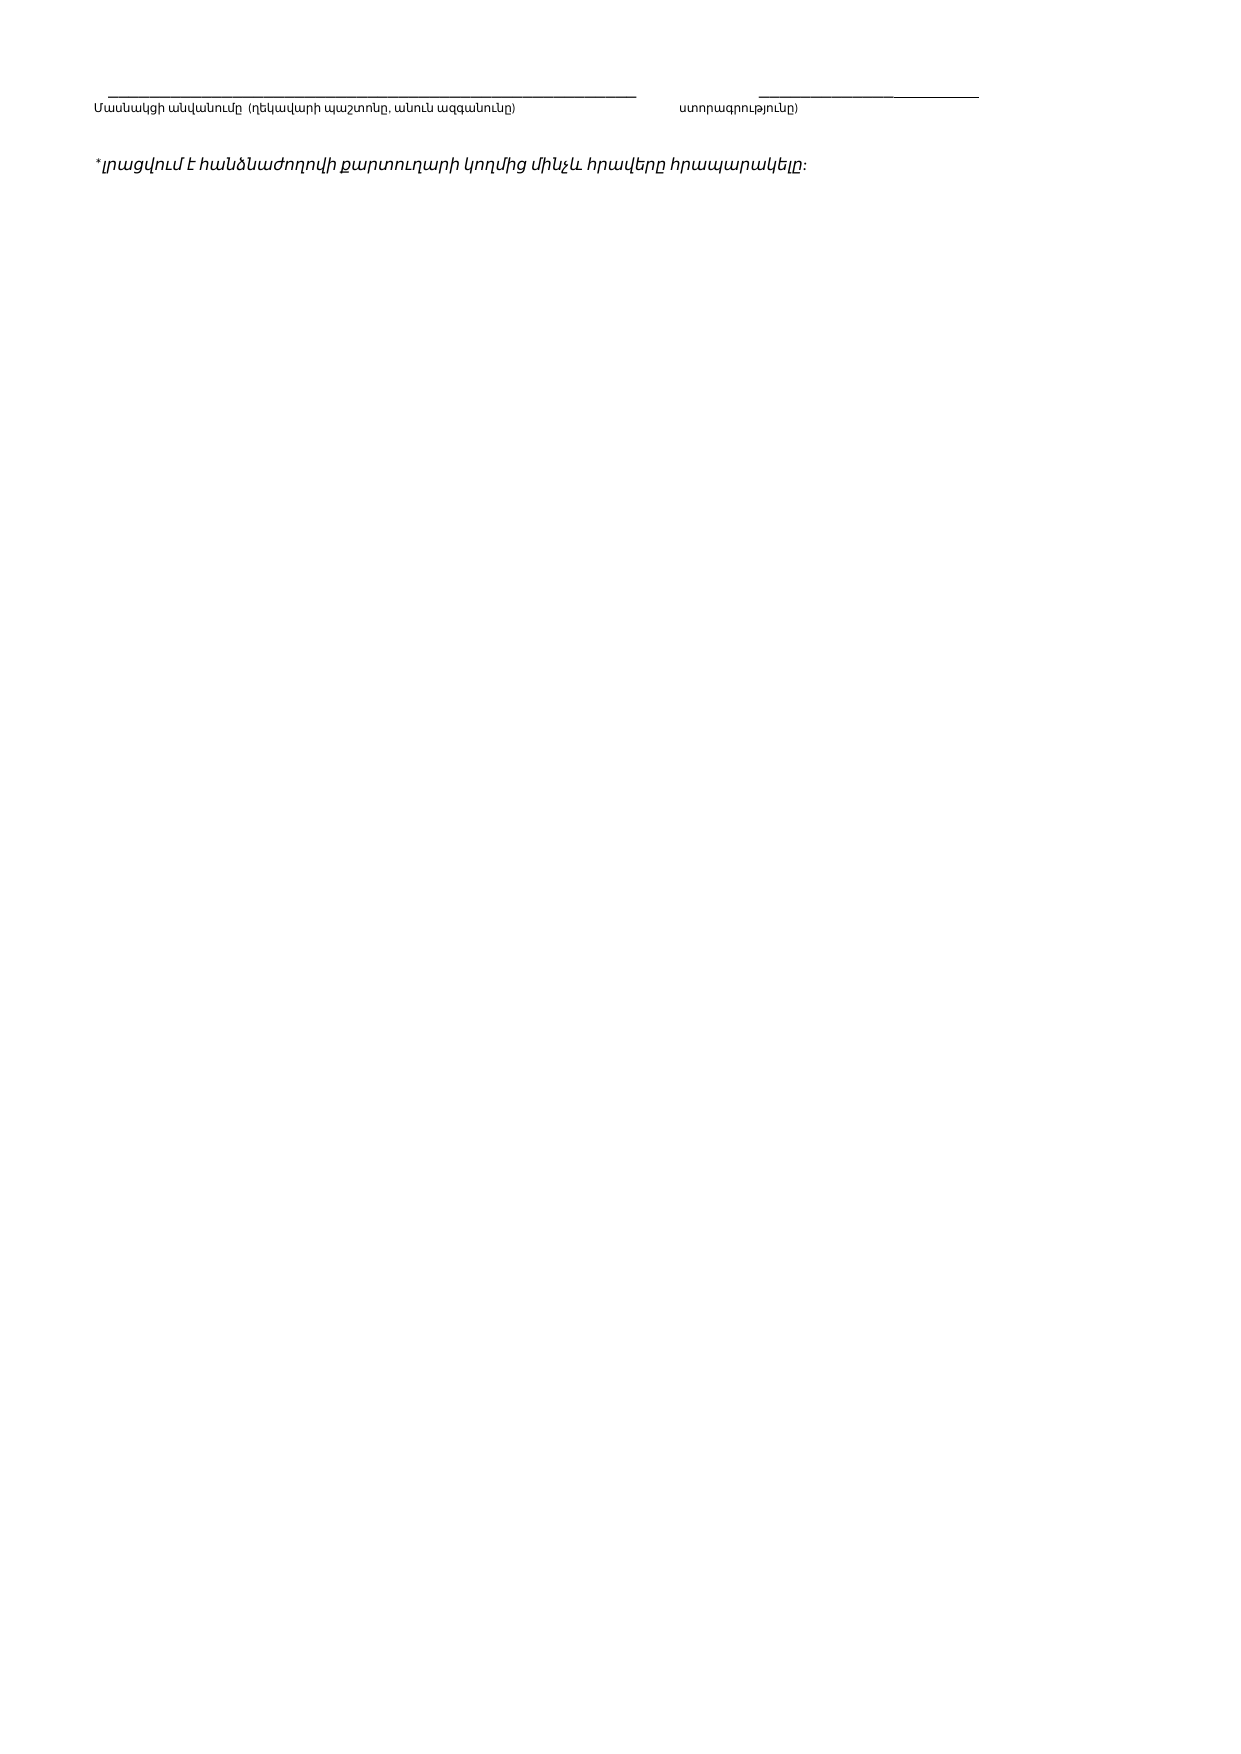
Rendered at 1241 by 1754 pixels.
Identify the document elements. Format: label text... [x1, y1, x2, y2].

text *լրացվում է հանձնաժողովի քարտուղարի կողմից մինչև հրավերը հրապարակելը: [94, 154, 1171, 175]
text ___________________________________________________ _____________ Մասնակցի անվանումը (ղեկավարի պաշտոնը, անուն ազգանունը) ստորագրությունը) [94, 75, 1171, 126]
